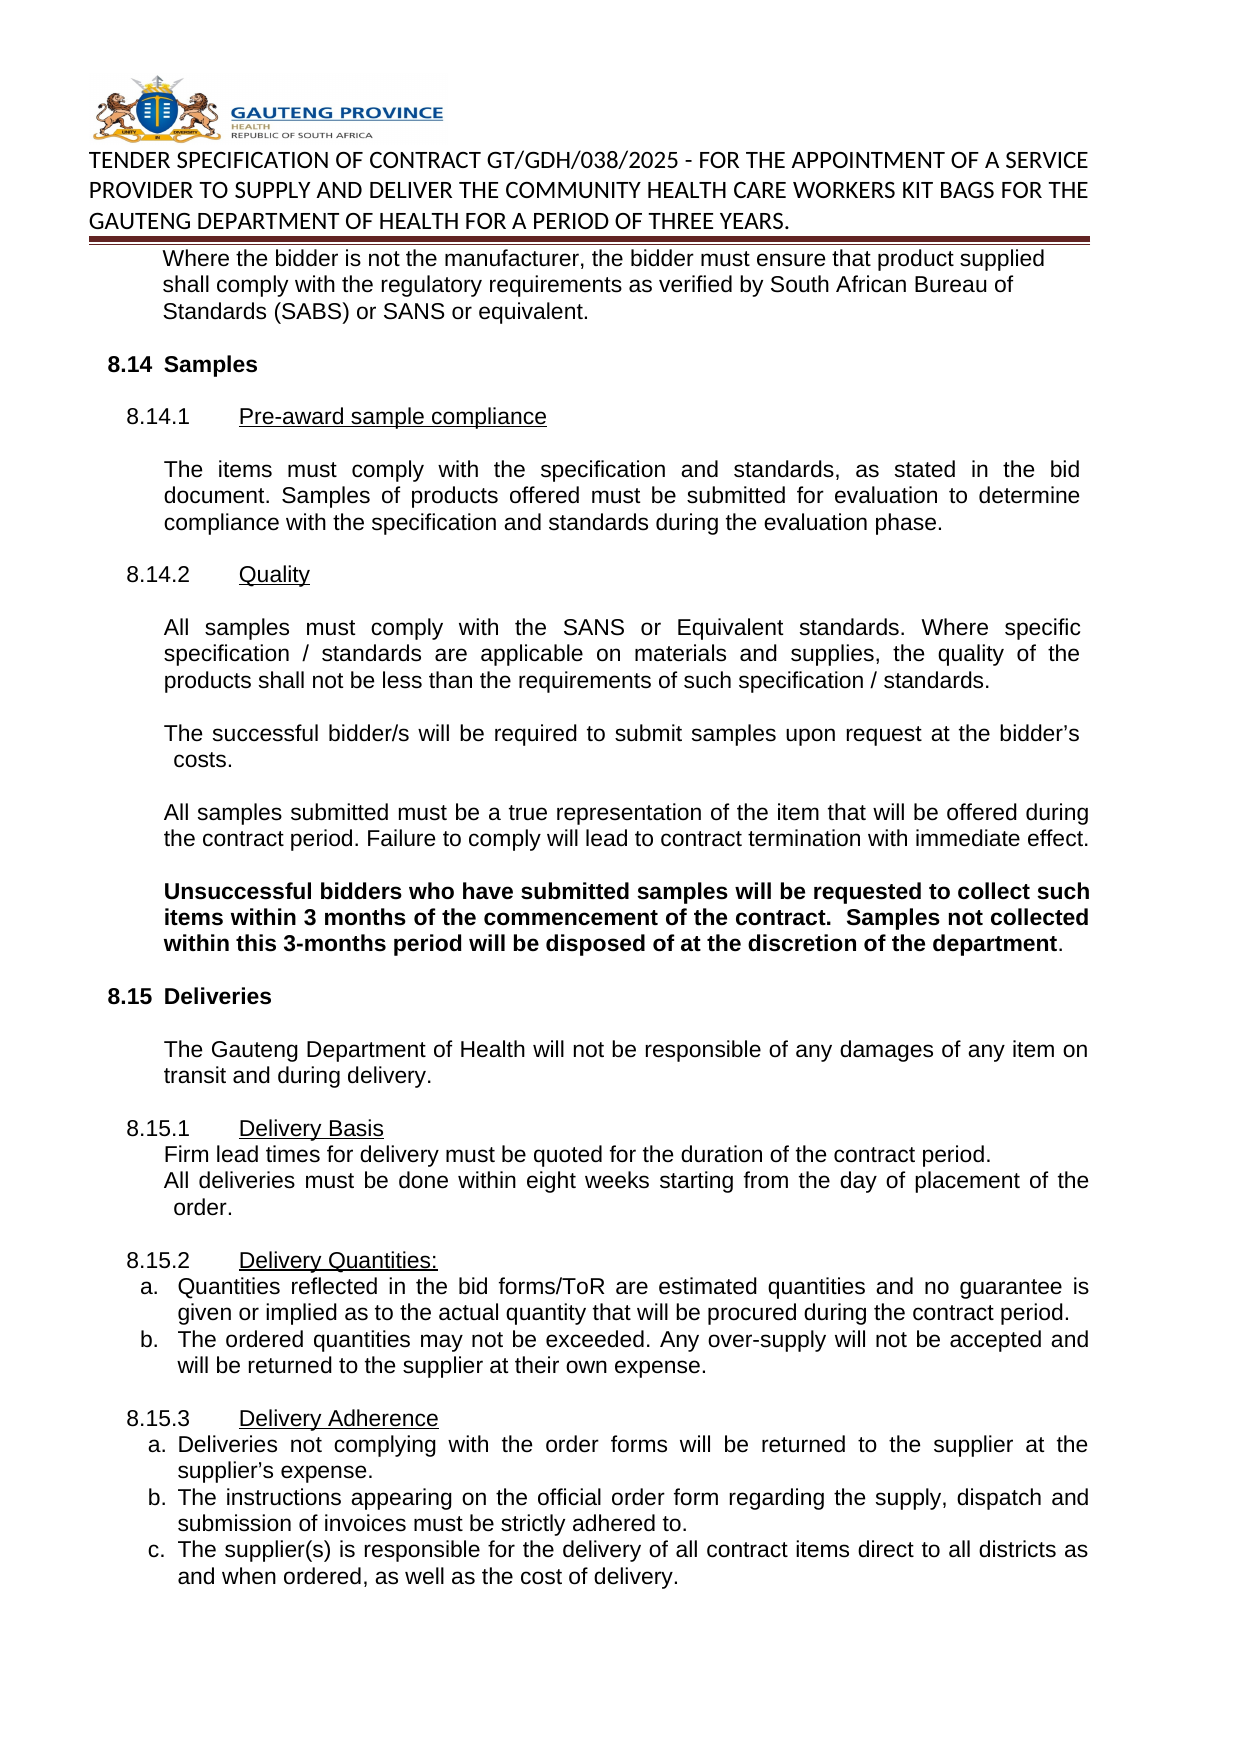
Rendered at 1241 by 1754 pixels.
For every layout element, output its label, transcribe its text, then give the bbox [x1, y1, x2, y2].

list Delivery Adherence [126, 1405, 1081, 1431]
list Pre-award sample compliance [126, 403, 1081, 429]
list Delivery Quantities: [126, 1247, 1081, 1273]
list Quantities reflected in the bid forms/ToR are estimated quantities and no guarantee is given or implied as to the actual quantity that will be procured during the contract period. [140, 1273, 1090, 1326]
list Quality [126, 561, 1081, 588]
text All deliveries must be done within eight weeks starting from the day of placement of the order. [164, 1167, 1090, 1220]
text All samples submitted must be a true representation of the item that will be offered during the contract period. Failure to comply will lead to contract termination with immediate effect. [164, 798, 1090, 851]
text All samples must comply with the SANS or Equivalent standards. Where specific specification / standards are applicable on materials and supplies, the quality of the products shall not be less than the requirements of such specification / standards. [164, 614, 1081, 693]
text Unsuccessful bidders who have submitted samples will be requested to collect such items within 3 months of the commencement of the contract. Samples not collected within this 3-months period will be disposed of at the discretion of the department. [164, 878, 1090, 957]
text Firm lead times for delivery must be quoted for the duration of the contract period. [154, 1141, 1090, 1167]
list Deliveries not complying with the order forms will be returned to the supplier at the supplier’s expense. [148, 1431, 1090, 1484]
list The ordered quantities may not be exceeded. Any over-supply will not be accepted and will be returned to the supplier at their own expense. [140, 1326, 1090, 1378]
text The successful bidder/s will be required to submit samples upon request at the bidder’s costs. [164, 719, 1081, 772]
list Samples [107, 351, 1090, 377]
list The instructions appearing on the official order form regarding the supply, dispatch and submission of invoices must be strictly adhered to. [148, 1484, 1090, 1536]
list The supplier(s) is responsible for the delivery of all contract items direct to all districts as and when ordered, as well as the cost of delivery. [148, 1536, 1090, 1589]
list Deliveries [107, 983, 1090, 1009]
list Delivery Basis [126, 1115, 1081, 1141]
text The Gauteng Department of Health will not be responsible of any damages of any item on transit and during delivery. [164, 1036, 1090, 1088]
list Where the bidder is not the manufacturer, the bidder must ensure that product supplied shall comply with the regulatory requirements as verified by South African Bureau of Standards (SABS) or SANS or equivalent. [162, 245, 1090, 324]
text The items must comply with the specification and standards, as stated in the bid document. Samples of products offered must be submitted for evaluation to determine compliance with the specification and standards during the evaluation phase. [164, 456, 1081, 535]
picture [88, 73, 448, 145]
